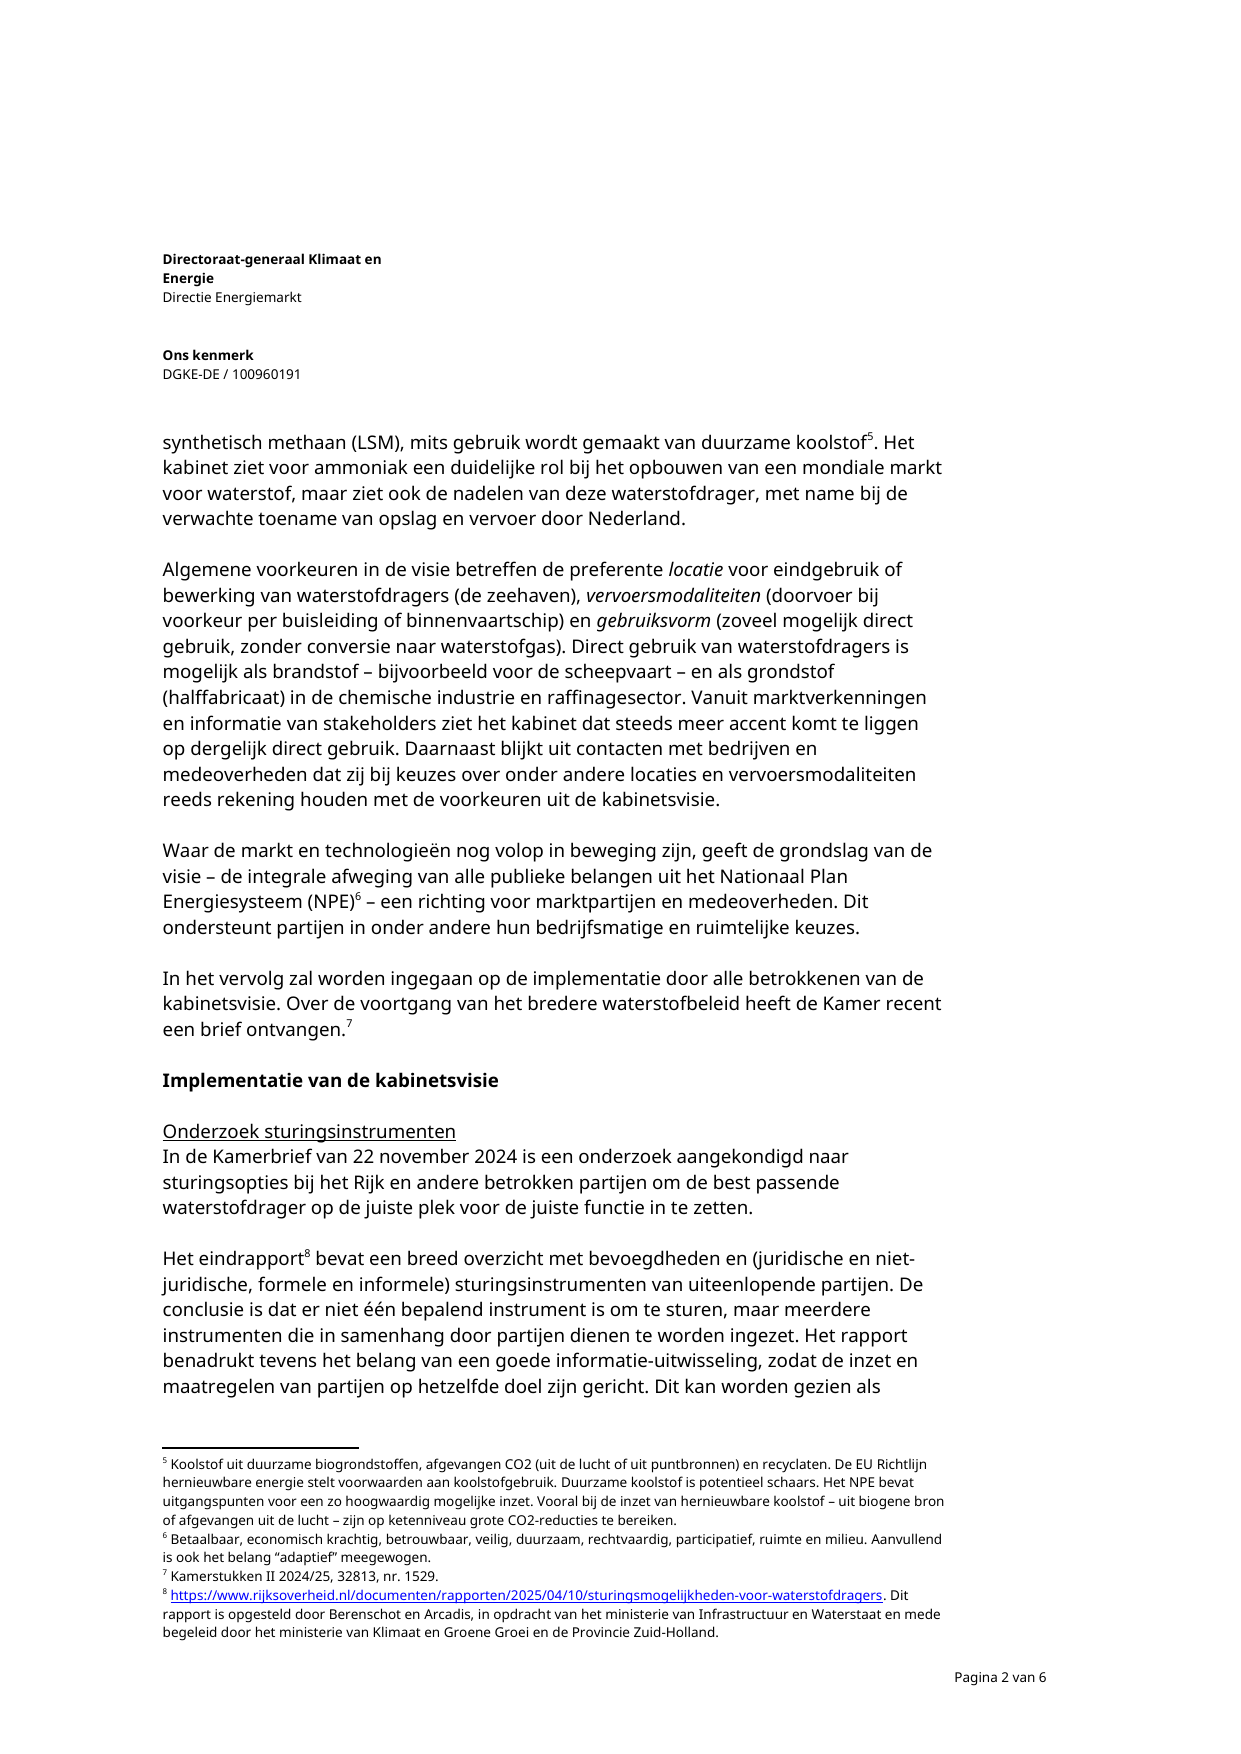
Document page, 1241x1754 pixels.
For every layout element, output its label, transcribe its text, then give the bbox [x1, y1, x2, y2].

text Implementatie van de kabinetsvisie [162, 1067, 947, 1093]
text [162, 1246, 947, 1399]
text Waar de markt en technologieën nog volop in beweging zijn, geeft de grondslag van de visie – de integrale afweging van alle publieke belangen uit het Nationaal Plan Energiesysteem (NPE) – een richting voor marktpartijen en medeoverheden. Dit ondersteunt partijen in onder andere hun bedrijfsmatige en ruimtelijke keuzes. [162, 837, 947, 939]
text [162, 429, 947, 531]
text In de Kamerbrief van 22 november 2024 is een onderzoek aangekondigd naar sturingsopties bij het Rijk en andere betrokken partijen om de best passende waterstofdrager op de juiste plek voor de juiste functie in te zetten. [162, 1144, 947, 1220]
text Onderzoek sturingsinstrumenten [162, 1118, 947, 1144]
text Algemene voorkeuren in de visie betreffen de preferente locatie voor eindgebruik of bewerking van waterstofdragers (de zeehaven), vervoersmodaliteiten (doorvoer bij voorkeur per buisleiding of binnenvaartschip) en gebruiksvorm (zoveel mogelijk direct gebruik, zonder conversie naar waterstofgas). Direct gebruik van waterstofdragers is mogelijk als brandstof – bijvoorbeeld voor de scheepvaart – en als grondstof (halffabricaat) in de chemische industrie en raffinagesector. Vanuit marktverkenningen en informatie van stakeholders ziet het kabinet dat steeds meer accent komt te liggen op dergelijk direct gebruik. Daarnaast blijkt uit contacten met bedrijven en medeoverheden dat zij bij keuzes over onder andere locaties en vervoersmodaliteiten reeds rekening houden met de voorkeuren uit de kabinetsvisie. [162, 557, 947, 812]
text In het vervolg zal worden ingegaan op de implementatie door alle betrokkenen van de kabinetsvisie. Over de voortgang van het bredere waterstofbeleid heeft de Kamer recent een brief ontvangen. [162, 965, 947, 1042]
